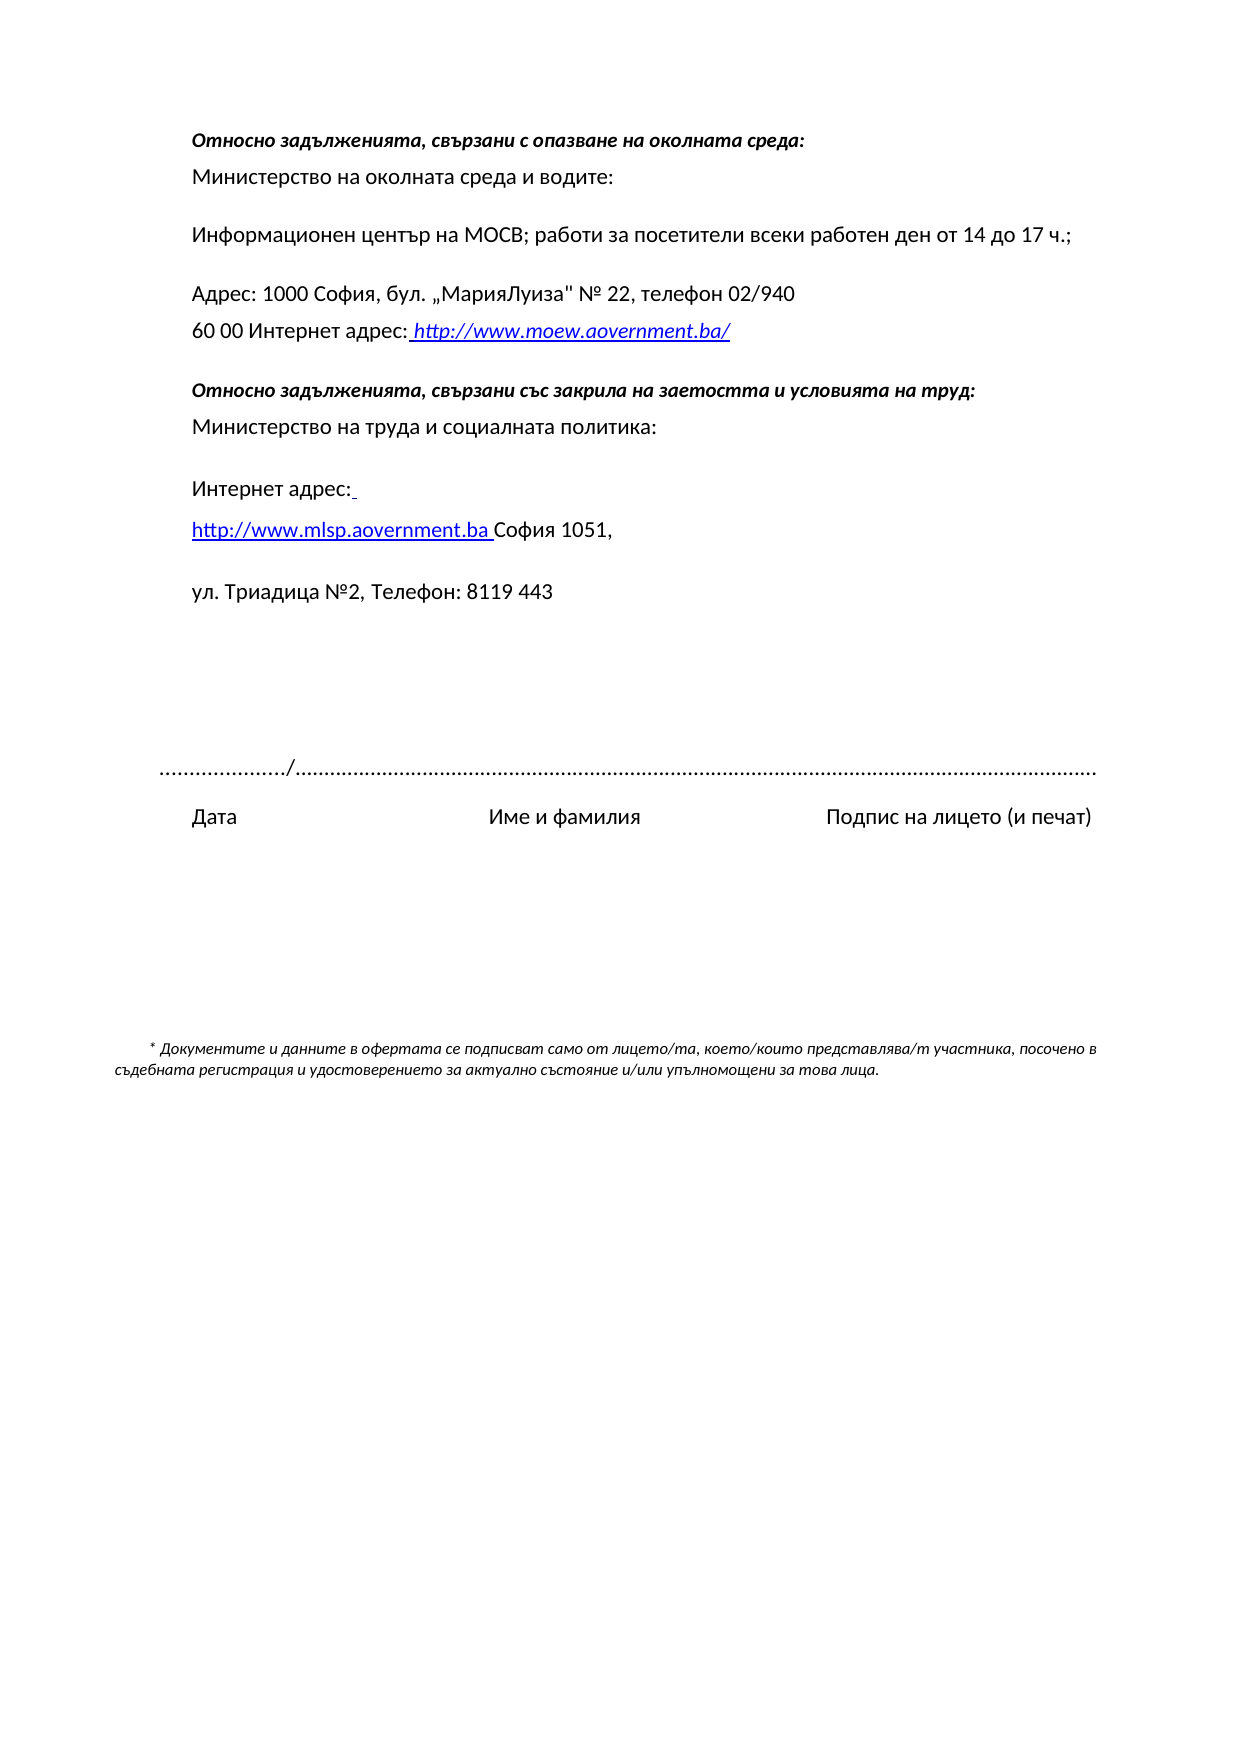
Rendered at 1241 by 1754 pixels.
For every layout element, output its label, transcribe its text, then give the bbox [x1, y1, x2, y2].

text Информационен център на МОСВ; работи за посетители всеки работен ден от 14 до 17 ч.; [114, 213, 1125, 250]
text * Документите и данните в офертата се подписват само от лицето/та, което/които представлява/т участника, посочено в съдебната регистрация и удостоверението за актуално състояние и/или упълномощени за това лица. [114, 1038, 1125, 1079]
text /........................................................................................................................................... [114, 753, 1125, 781]
text Относно задълженията, свързани със закрила на заетостта и условията на труд: [114, 367, 1125, 404]
text Министерство на околната среда и водите: [114, 154, 1125, 192]
text Интернет адрес: http://www.mlsp.aovernment.ba София 1051, [192, 463, 644, 546]
text Относно задълженията, свързани с опазване на околната среда: [114, 117, 1125, 154]
text Дата Име и фамилия Подпис на лицето (и печат) [192, 802, 1125, 830]
text Министерство на труда и социалната политика: [114, 404, 1125, 442]
text Адрес: 1000 София, бул. „МарияЛуиза" № 22, телефон 02/940 60 00 Интернет адрес: http://www.moew.aovernment.ba/ [192, 271, 806, 346]
text ул. Триадица №2, Телефон: 8119 443 [192, 567, 644, 608]
